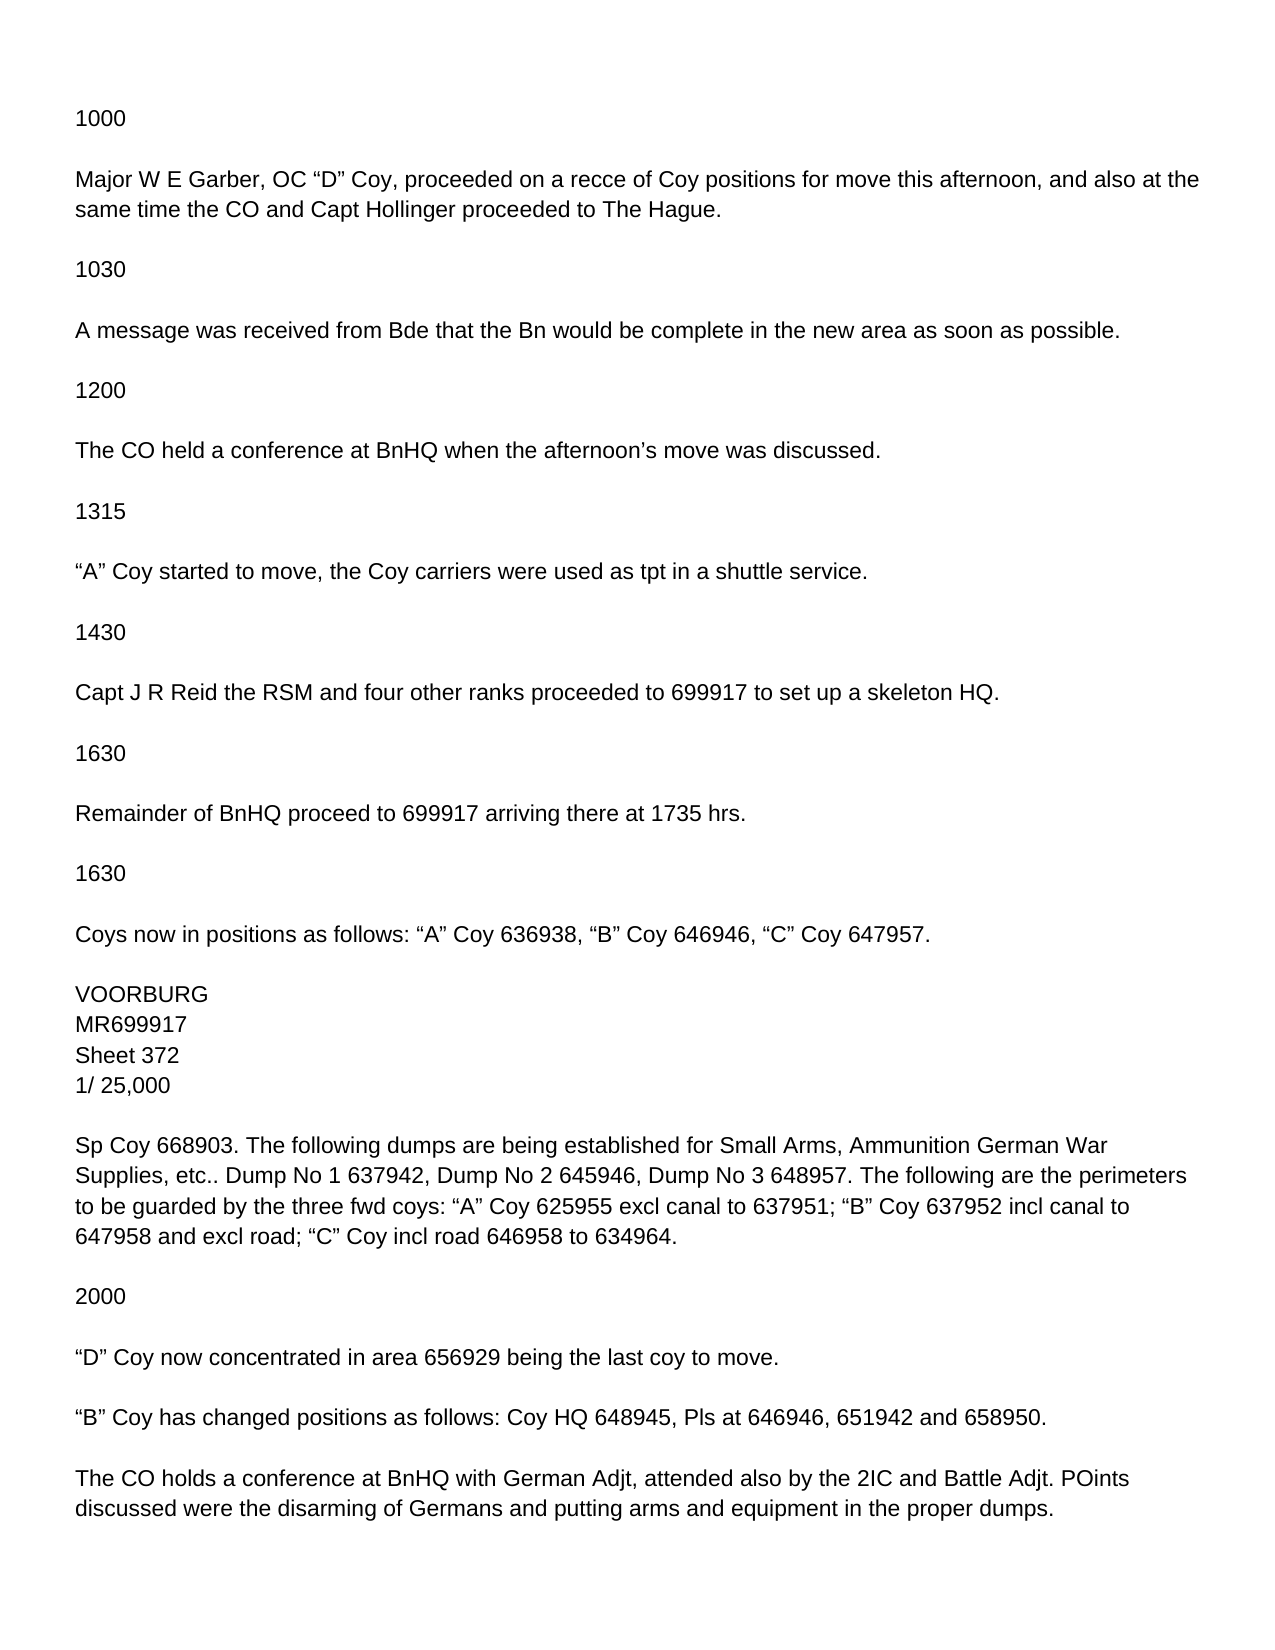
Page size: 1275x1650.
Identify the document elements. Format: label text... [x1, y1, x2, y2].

text MR699917 [75, 1011, 1200, 1038]
text “A” Coy started to move, the Coy carriers were used as tpt in a shuttle service. [75, 558, 1200, 585]
text “B” Coy has changed positions as follows: Coy HQ 648945, Pls at 646946, 651942 and 658950. [75, 1404, 1200, 1431]
text Sheet 372 [75, 1042, 1200, 1068]
text 1000 [75, 105, 1200, 132]
text 1430 [75, 619, 1200, 645]
text Coys now in positions as follows: “A” Coy 636938, “B” Coy 646946, “C” Coy 647957. [75, 921, 1200, 947]
text 1630 [75, 739, 1200, 766]
text Major W E Garber, OC “D” Coy, proceeded on a recce of Coy positions for move this afternoon, and also at the same time the CO and Capt Hollinger proceeded to The Hague. [75, 166, 1200, 222]
text 1/ 25,000 [75, 1072, 1200, 1098]
text 2000 [75, 1283, 1200, 1310]
text The CO held a conference at BnHQ when the afternoon’s move was discussed. [75, 437, 1200, 464]
text 1630 [75, 860, 1200, 887]
text A message was received from Bde that the Bn would be complete in the new area as soon as possible. [75, 317, 1200, 343]
text 1315 [75, 498, 1200, 524]
text VOORBURG [75, 981, 1200, 1008]
text Remainder of BnHQ proceed to 699917 arriving there at 1735 hrs. [75, 800, 1200, 826]
text 1030 [75, 256, 1200, 283]
text The CO holds a conference at BnHQ with German Adjt, attended also by the 2IC and Battle Adjt. POints discussed were the disarming of Germans and putting arms and equipment in the proper dumps. [75, 1464, 1200, 1521]
text 1200 [75, 377, 1200, 403]
text “D” Coy now concentrated in area 656929 being the last coy to move. [75, 1344, 1200, 1370]
text Capt J R Reid the RSM and four other ranks proceeded to 699917 to set up a skeleton HQ. [75, 679, 1200, 706]
text Sp Coy 668903. The following dumps are being established for Small Arms, Ammunition German War Supplies, etc.. Dump No 1 637942, Dump No 2 645946, Dump No 3 648957. The following are the perimeters to be guarded by the three fwd coys: “A” Coy 625955 excl canal to 637951; “B” Coy 637952 incl canal to 647958 and excl road; “C” Coy incl road 646958 to 634964. [75, 1132, 1200, 1249]
